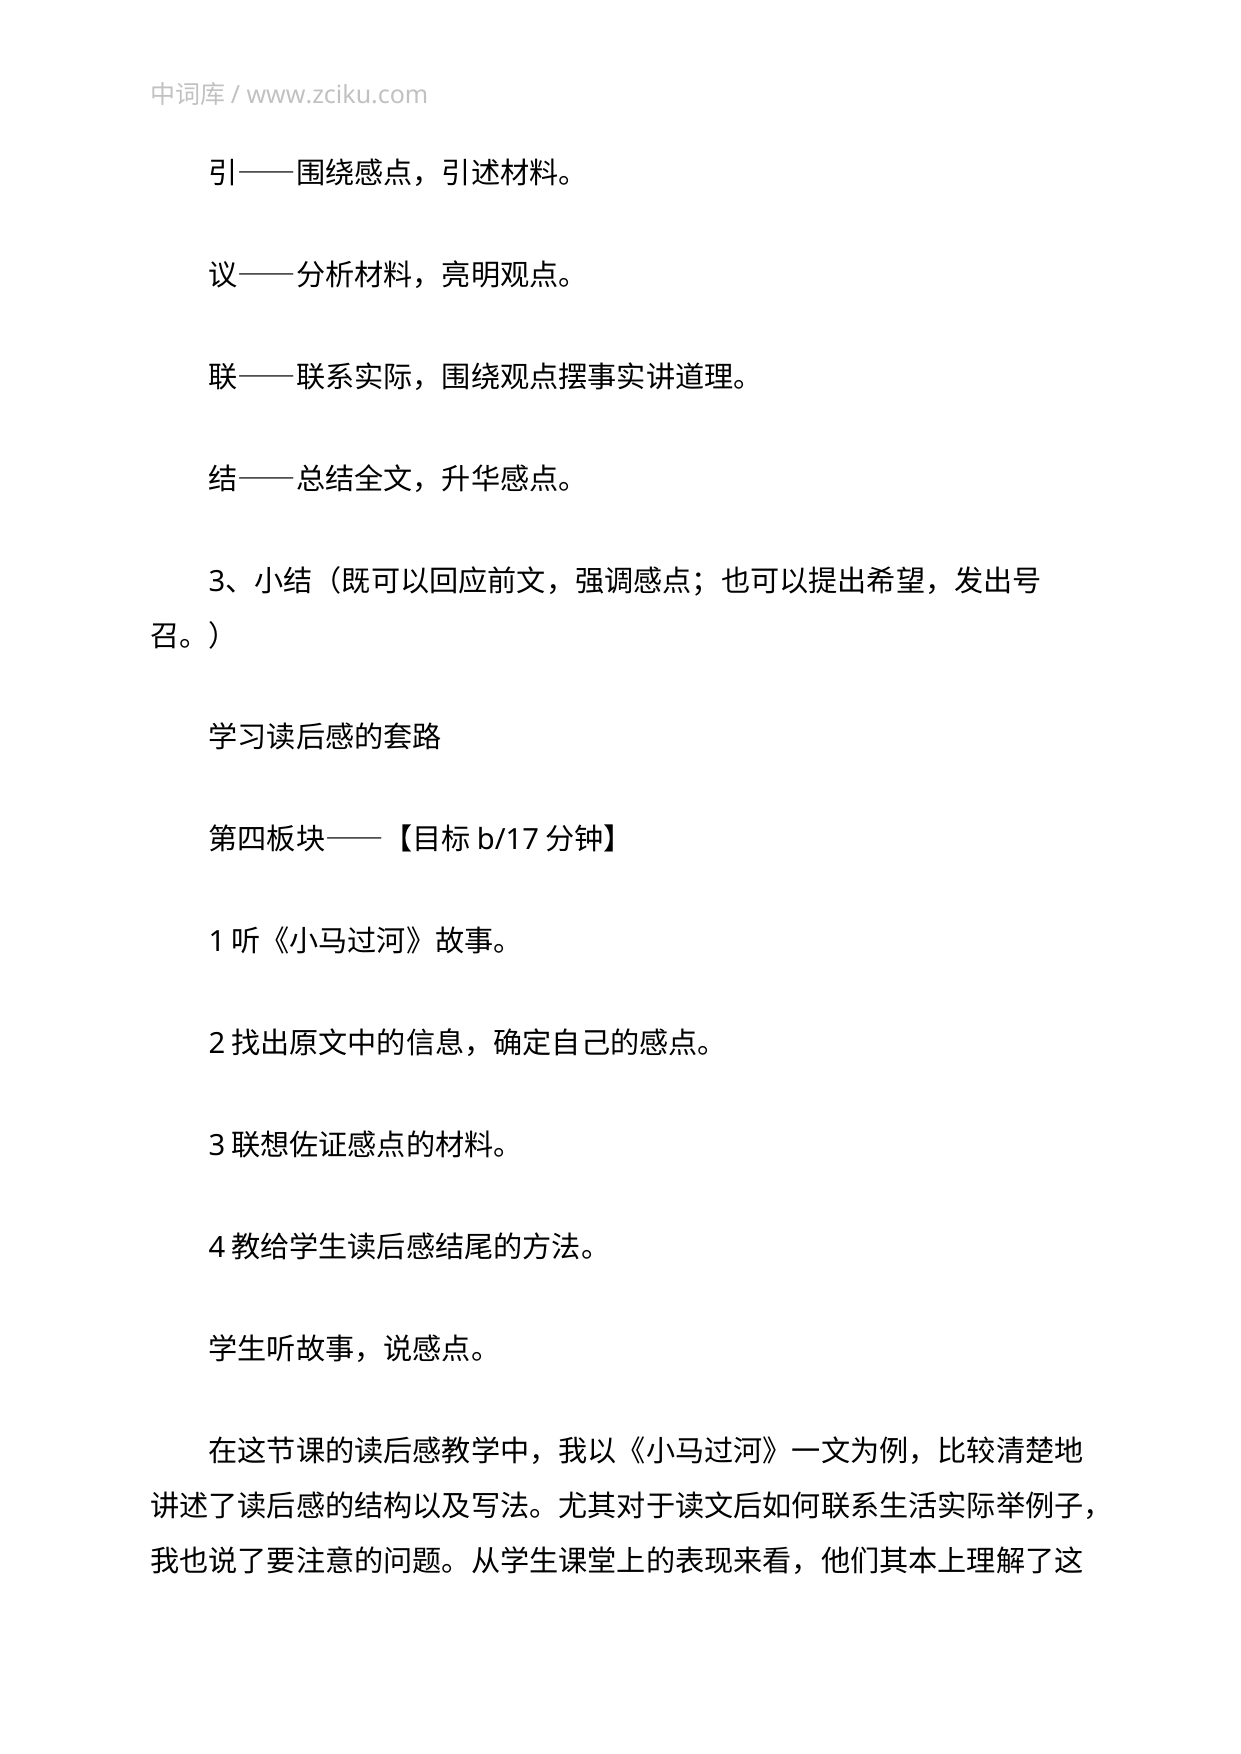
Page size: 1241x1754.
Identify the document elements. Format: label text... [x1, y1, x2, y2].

text 结――总结全文，升华感点。 [150, 455, 1090, 498]
text 3、小结（既可以回应前文，强调感点；也可以提出希望，发出号召。） [150, 557, 1090, 654]
text 1听《小马过河》故事。 [150, 918, 1090, 960]
text 联――联系实际，围绕观点摆事实讲道理。 [150, 353, 1090, 396]
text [150, 1427, 1090, 1579]
text 学习读后感的套路 [150, 714, 1090, 756]
text 引――围绕感点，引述材料。 [150, 150, 1090, 192]
text 议――分析材料，亮明观点。 [150, 252, 1090, 294]
text 4教给学生读后感结尾的方法。 [150, 1223, 1090, 1266]
text 第四板块――【目标b/17分钟】 [150, 816, 1090, 858]
text 2找出原文中的信息，确定自己的感点。 [150, 1019, 1090, 1062]
text 学生听故事，说感点。 [150, 1326, 1090, 1368]
text 3联想佐证感点的材料。 [150, 1122, 1090, 1164]
